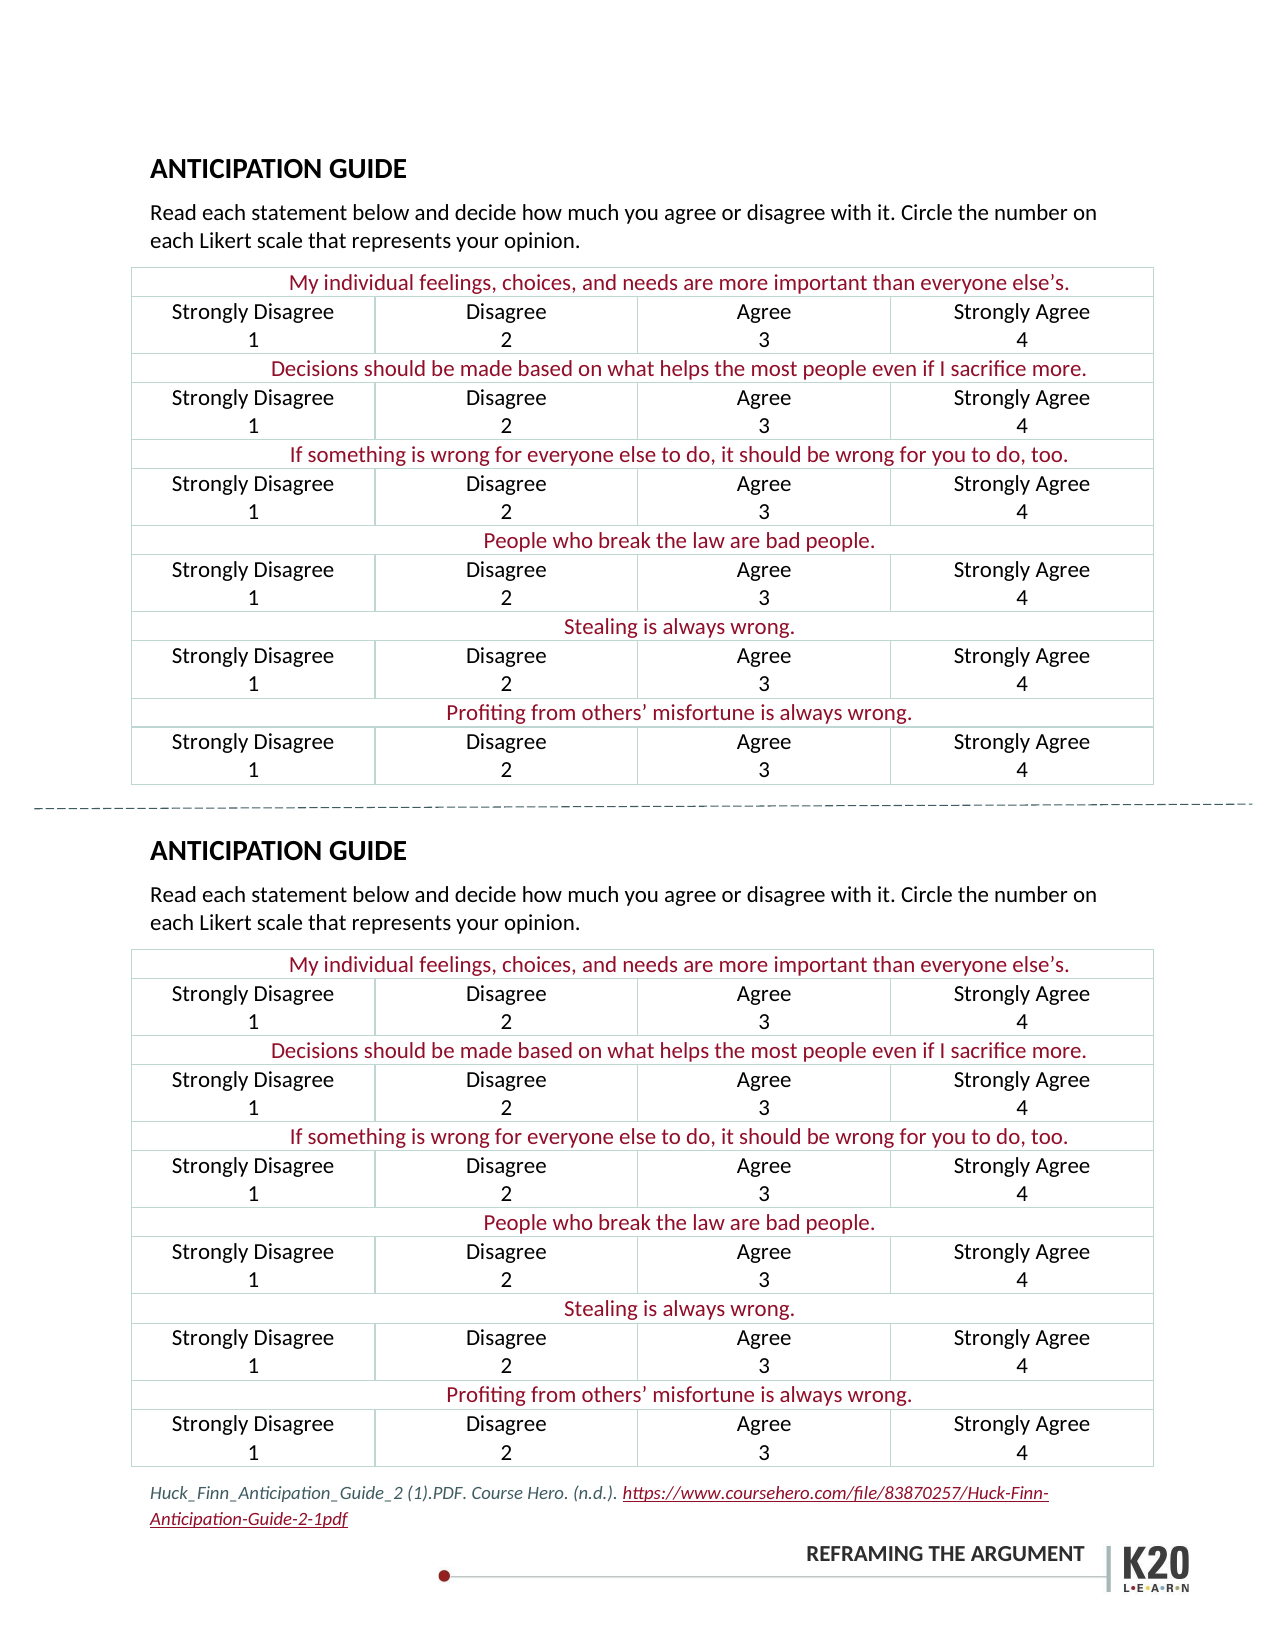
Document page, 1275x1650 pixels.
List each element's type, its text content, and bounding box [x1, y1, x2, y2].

table_cell Agree 3 [638, 297, 890, 353]
table_cell Strongly Disagree 1 [132, 1410, 374, 1466]
table_cell Strongly Agree 4 [891, 469, 1153, 525]
table_cell Strongly Agree 4 [891, 1151, 1153, 1207]
table_cell Agree 3 [638, 469, 890, 525]
title anticipation guide [150, 832, 1125, 868]
table_cell Agree 3 [638, 1237, 890, 1293]
table_cell Strongly Disagree 1 [132, 469, 374, 525]
table_cell Agree 3 [638, 979, 890, 1035]
table_cell Strongly Agree 4 [891, 1324, 1153, 1379]
table_header My individual feelings, choices, and needs are more important than everyone else’s. [132, 950, 1153, 978]
table_cell Agree 3 [638, 1410, 890, 1466]
table_cell Agree 3 [638, 1151, 890, 1207]
table_cell Strongly Agree 4 [891, 383, 1153, 439]
table_cell Strongly Agree 4 [891, 979, 1153, 1035]
table_cell Strongly Disagree 1 [132, 641, 374, 697]
text Read each statement below and decide how much you agree or disagree with it. Circle the number on each Likert scale that represents your opinion. [150, 880, 1125, 936]
table_cell Disagree 2 [376, 1237, 637, 1293]
table_cell Disagree 2 [376, 979, 637, 1035]
table_cell Disagree 2 [376, 641, 637, 697]
table_cell Disagree 2 [376, 555, 637, 611]
table_cell Disagree 2 [376, 297, 637, 353]
table_cell If something is wrong for everyone else to do, it should be wrong for you to do, too. [132, 440, 1153, 468]
table_cell Disagree 2 [376, 469, 637, 525]
table_cell Profiting from others’ misfortune is always wrong. [132, 699, 1153, 726]
table_cell Agree 3 [638, 641, 890, 697]
table_cell Strongly Disagree 1 [132, 979, 374, 1035]
table_cell Disagree 2 [376, 383, 637, 439]
table_cell Agree 3 [638, 1065, 890, 1121]
table_cell Strongly Agree 4 [891, 555, 1153, 611]
text Read each statement below and decide how much you agree or disagree with it. Circle the number on each Likert scale that represents your opinion. [150, 198, 1125, 254]
picture [438, 1544, 1189, 1595]
table_cell Strongly Agree 4 [891, 1065, 1153, 1121]
table_cell Strongly Disagree 1 [132, 555, 374, 611]
table_cell Strongly Disagree 1 [132, 1065, 374, 1121]
table_cell Disagree 2 [376, 1410, 637, 1466]
table_cell Agree 3 [638, 1324, 890, 1379]
table_cell Strongly Disagree 1 [132, 728, 374, 783]
table_cell Strongly Agree 4 [891, 1410, 1153, 1466]
table_cell Decisions should be made based on what helps the most people even if I sacrifice more. [132, 354, 1153, 382]
table_cell Strongly Disagree 1 [132, 1237, 374, 1293]
table_cell People who break the law are bad people. [132, 526, 1153, 554]
table_cell Disagree 2 [376, 1324, 637, 1379]
table_cell Agree 3 [638, 728, 890, 783]
title anticipation guide [150, 150, 1125, 186]
table_cell Stealing is always wrong. [132, 1294, 1153, 1322]
table_header My individual feelings, choices, and needs are more important than everyone else’s. [132, 268, 1153, 296]
table_cell Strongly Agree 4 [891, 641, 1153, 697]
table_cell Profiting from others’ misfortune is always wrong. [132, 1381, 1153, 1408]
table_cell Stealing is always wrong. [132, 612, 1153, 640]
table_cell Agree 3 [638, 555, 890, 611]
table_cell Disagree 2 [376, 728, 637, 783]
table_cell People who break the law are bad people. [132, 1208, 1153, 1236]
table_cell Strongly Disagree 1 [132, 383, 374, 439]
table_cell Strongly Disagree 1 [132, 1324, 374, 1379]
table_cell Strongly Agree 4 [891, 1237, 1153, 1293]
table_cell Strongly Agree 4 [891, 728, 1153, 783]
table_cell Strongly Disagree 1 [132, 297, 374, 353]
table_cell Decisions should be made based on what helps the most people even if I sacrifice more. [132, 1036, 1153, 1064]
table_cell Disagree 2 [376, 1065, 637, 1121]
table_cell Strongly Disagree 1 [132, 1151, 374, 1207]
table_cell Agree 3 [638, 383, 890, 439]
table_cell Disagree 2 [376, 1151, 637, 1207]
table_cell Strongly Agree 4 [891, 297, 1153, 353]
table_cell If something is wrong for everyone else to do, it should be wrong for you to do, too. [132, 1122, 1153, 1150]
